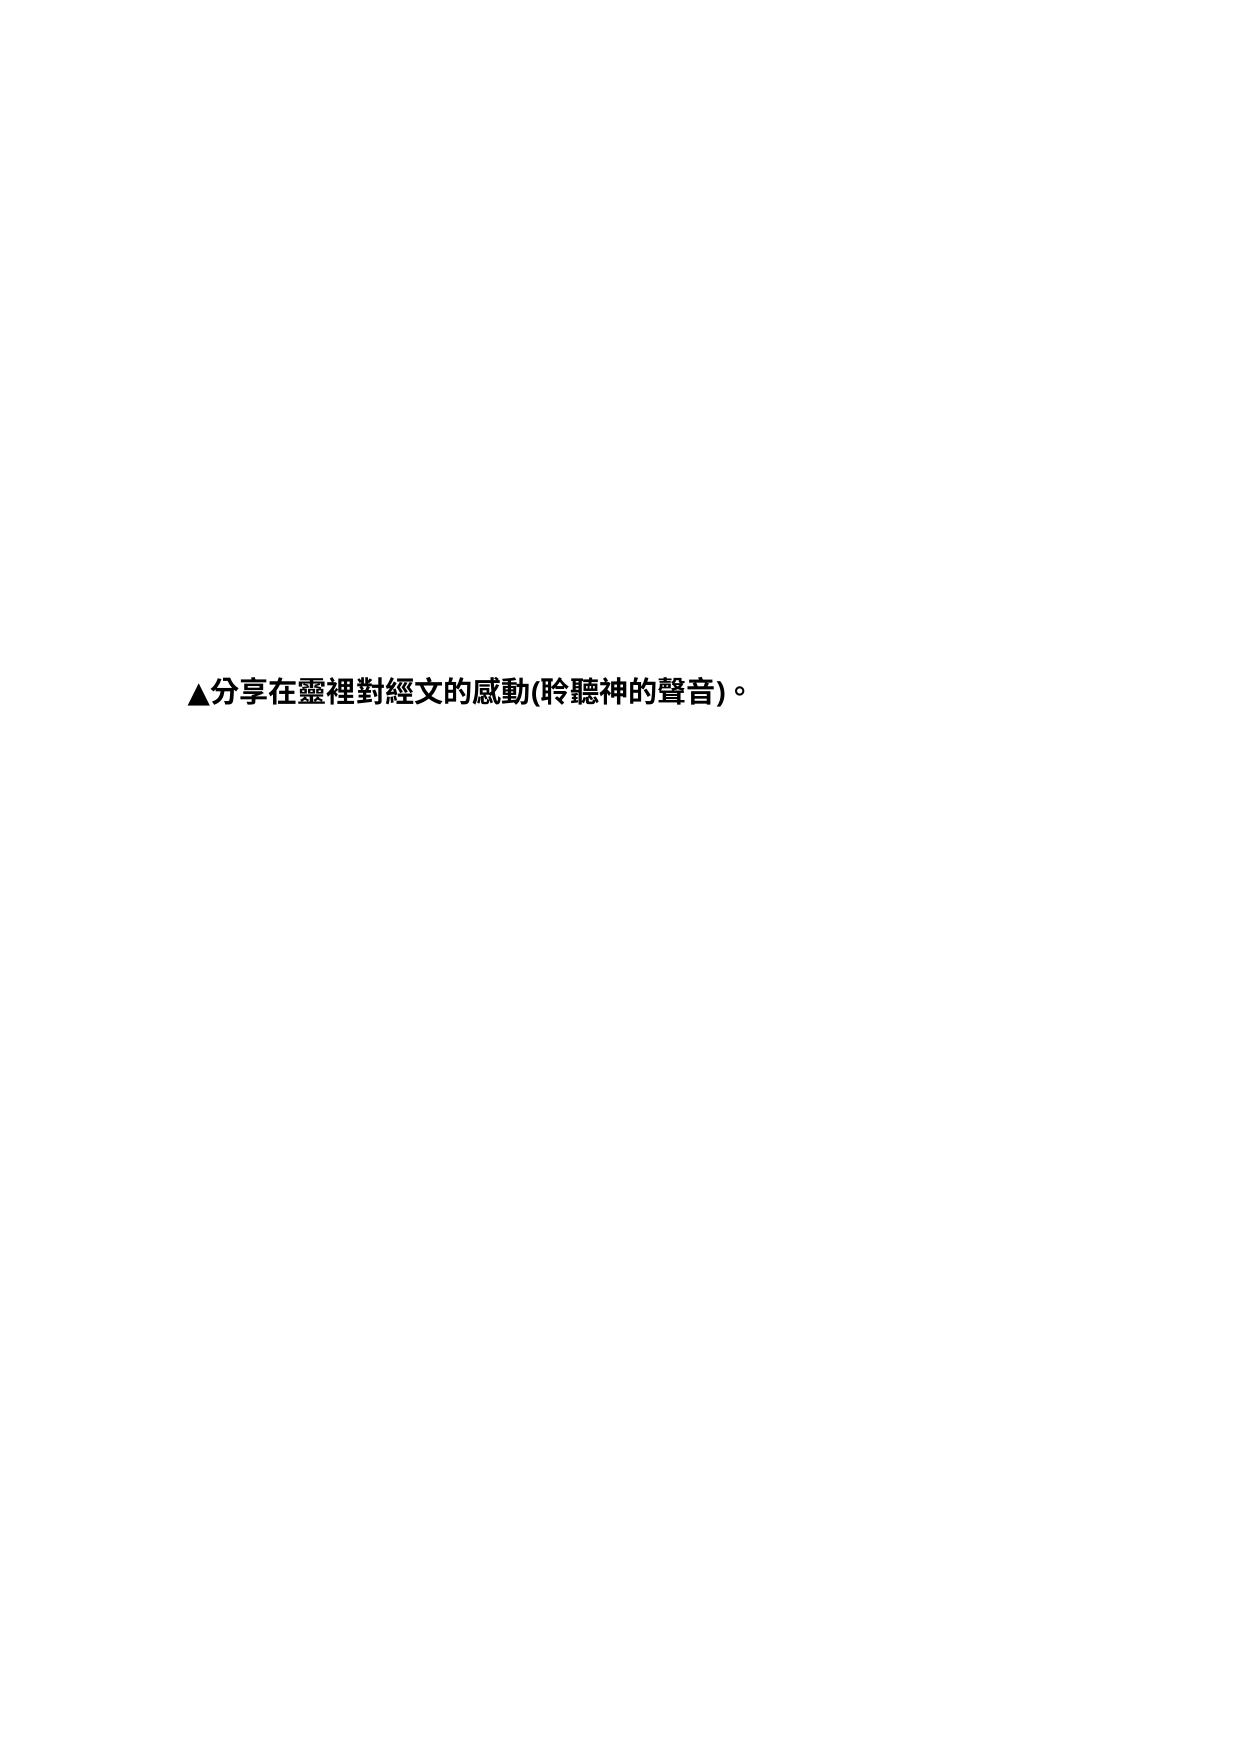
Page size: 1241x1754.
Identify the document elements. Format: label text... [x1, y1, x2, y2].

text ▲分享在靈裡對經文的感動(聆聽神的聲音)。 [187, 652, 1053, 727]
